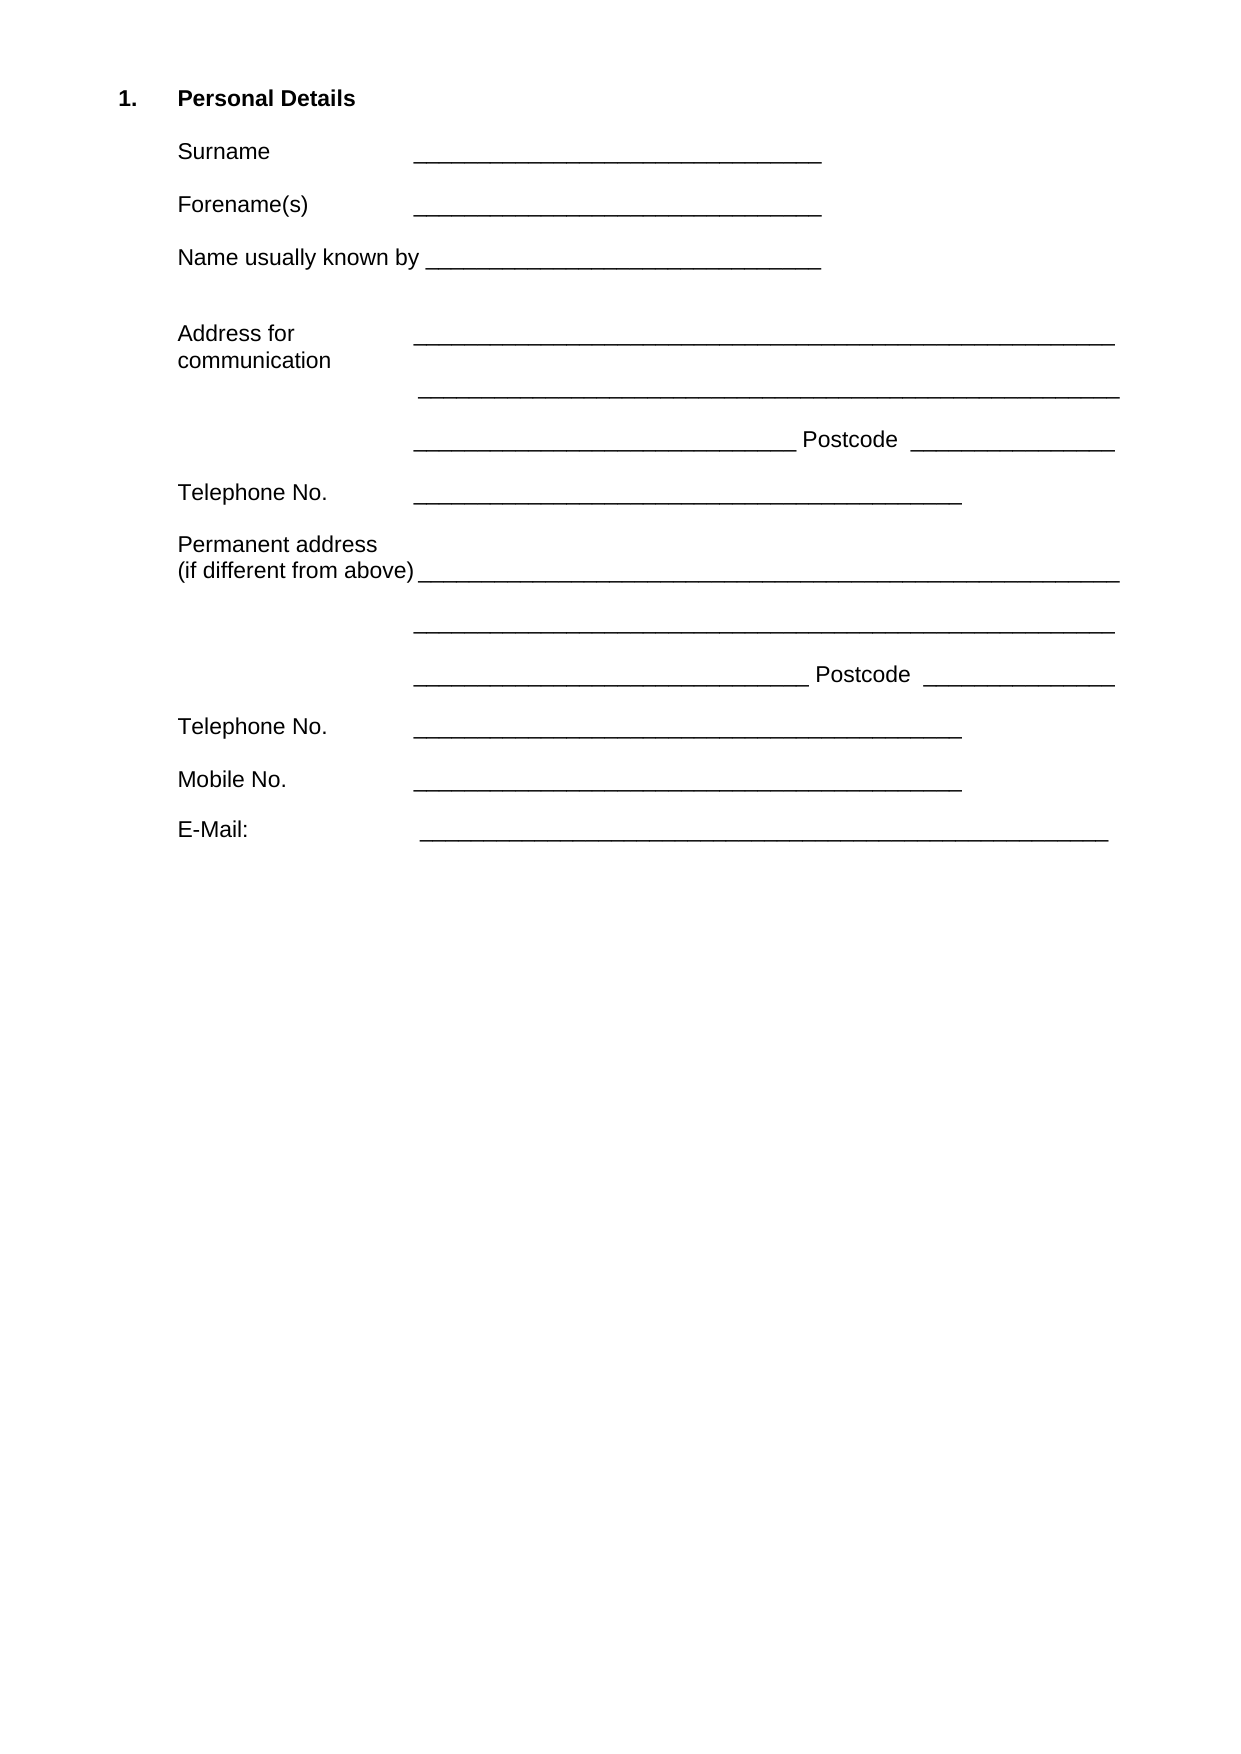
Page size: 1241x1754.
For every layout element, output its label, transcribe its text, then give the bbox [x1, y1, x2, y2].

text _______________________________________________________ [118, 608, 1122, 634]
text Surname ________________________________ [118, 138, 1122, 164]
text E-Mail: ______________________________________________________ [118, 816, 1122, 843]
text _______________________________ Postcode _______________ [118, 661, 1122, 687]
text Name usually known by _______________________________ [118, 243, 1122, 270]
text Permanent address [118, 531, 1122, 557]
text Forename(s) ________________________________ [118, 191, 1122, 217]
text (if different from above) _______________________________________________________ [118, 557, 1122, 584]
text ______________________________ Postcode ________________ [118, 426, 1122, 452]
text communication [118, 347, 1122, 373]
text Telephone No. ___________________________________________ [118, 478, 1122, 505]
text Mobile No. ___________________________________________ [118, 766, 1122, 792]
text 1. Personal Details [118, 85, 1122, 112]
text _______________________________________________________ [118, 373, 1122, 399]
text Telephone No. ___________________________________________ [118, 713, 1122, 740]
text Address for _______________________________________________________ [118, 320, 1122, 347]
